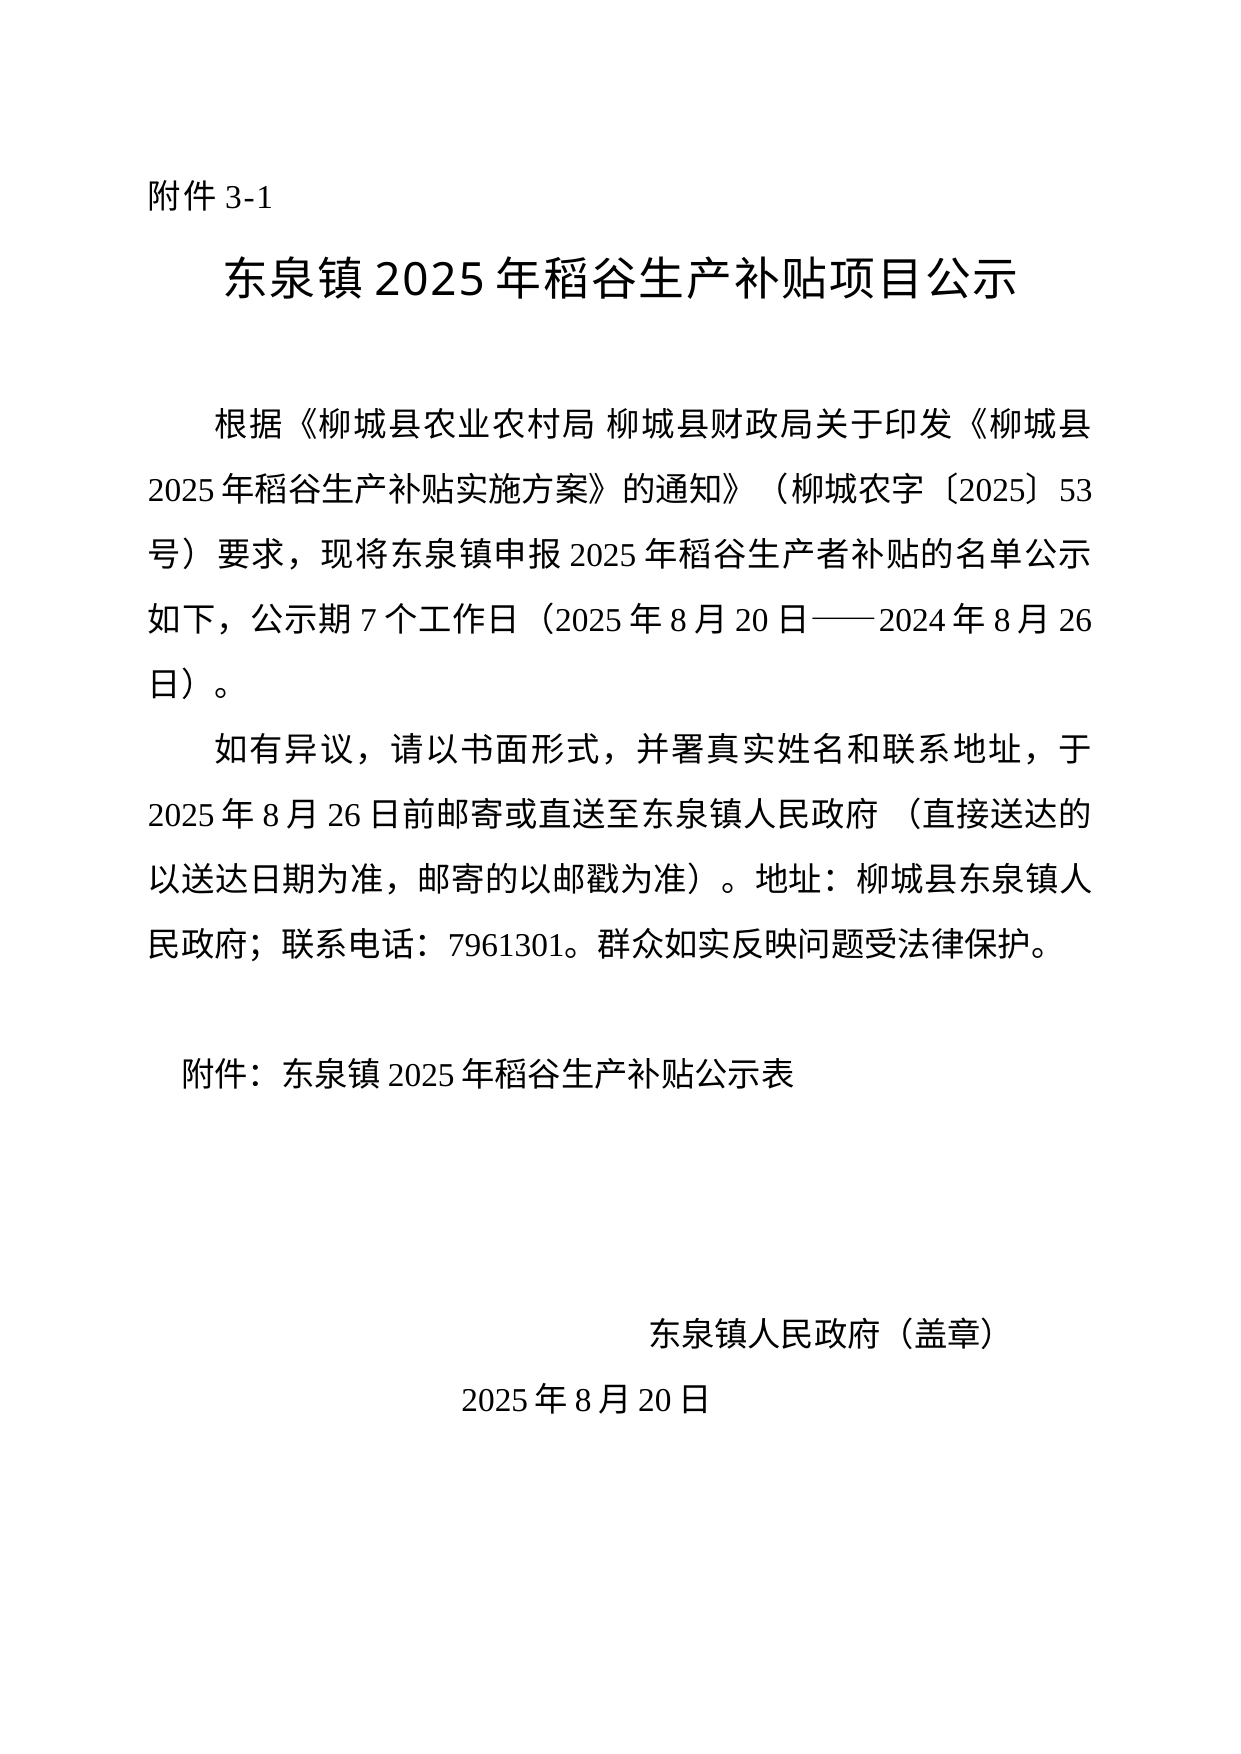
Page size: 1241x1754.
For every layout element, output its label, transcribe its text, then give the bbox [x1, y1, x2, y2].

text 根据《柳城县农业农村局 柳城县财政局关于印发《柳城县2025年稻谷生产补贴实施方案》的通知》（柳城农字〔2025〕53号）要求，现将东泉镇申报2025年稻谷生产者补贴的名单公示如下，公示期7个工作日（2025年8月20日——2024年8月26日）。 [148, 389, 1093, 714]
text 2025年8月20日 [219, 1364, 1093, 1429]
text 东泉镇人民政府（盖章） [319, 1299, 1093, 1364]
text 附件：东泉镇2025年稻谷生产补贴公示表 [148, 1039, 1093, 1104]
text 东泉镇2025年稻谷生产补贴项目公示 [148, 227, 1093, 324]
text 如有异议，请以书面形式，并署真实姓名和联系地址，于2025年8月26日前邮寄或直送至东泉镇人民政府 （直接送达的以送达日期为准，邮寄的以邮戳为准）。地址：柳城县东泉镇人民政府；联系电话：7961301。群众如实反映问题受法律保护。 [148, 714, 1093, 974]
text 附件3-1 [148, 162, 1093, 227]
